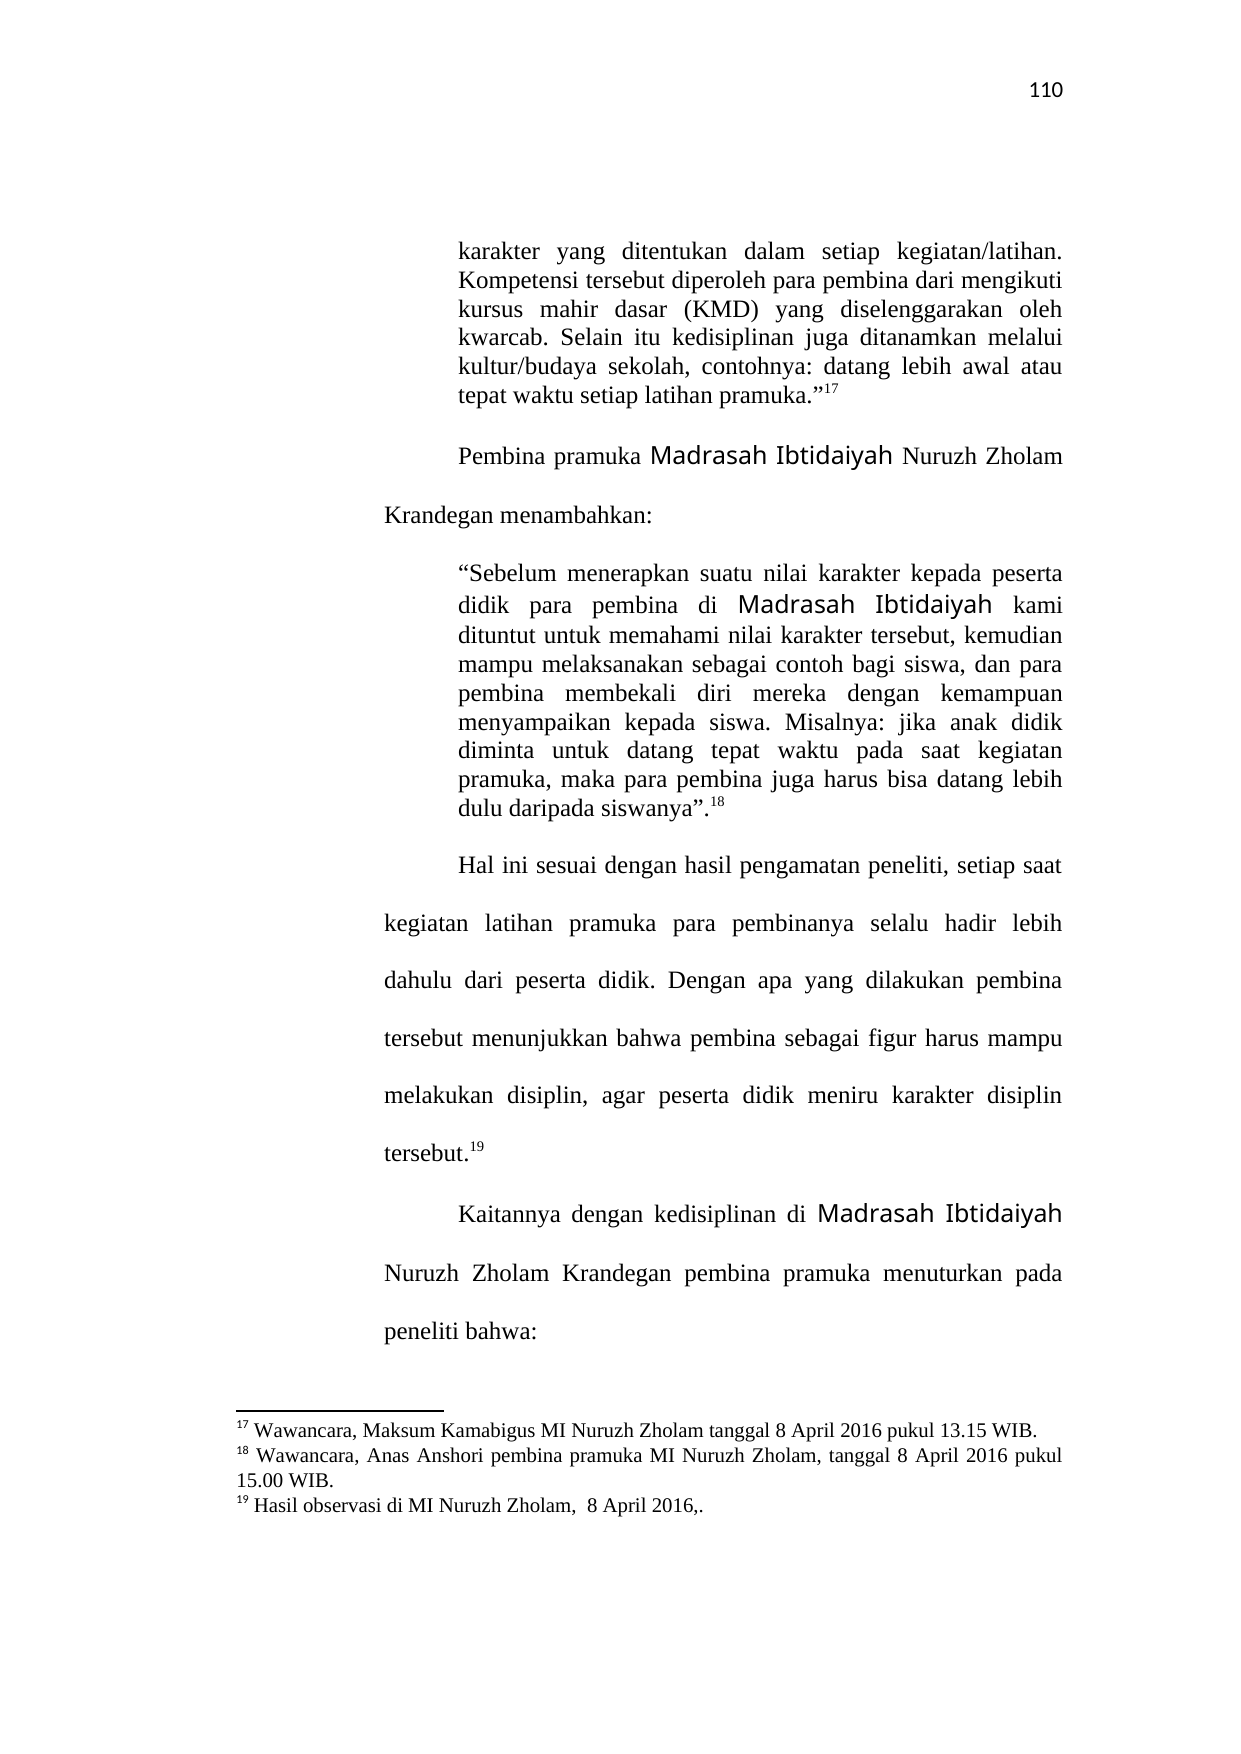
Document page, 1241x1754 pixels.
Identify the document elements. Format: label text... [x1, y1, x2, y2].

list Kaitannya dengan kedisiplinan di Madrasah Ibtidaiyah Nuruzh Zholam Krandegan pembina pramuka menuturkan pada peneliti bahwa: [384, 1196, 1063, 1345]
list Pembina pramuka Madrasah Ibtidaiyah Nuruzh Zholam Krandegan menambahkan: [384, 437, 1063, 529]
list “Sebelum menerapkan suatu nilai karakter kepada peserta didik para pembina di Madrasah Ibtidaiyah kami dituntut untuk memahami nilai karakter tersebut, kemudian mampu melaksanakan sebagai contoh bagi siswa, dan para pembina membekali diri mereka dengan kemampuan menyampaikan kepada siswa. Misalnya: jika anak didik diminta untuk datang tepat waktu pada saat kegiatan pramuka, maka para pembina juga harus bisa datang lebih dulu daripada siswanya”. [458, 558, 1063, 822]
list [458, 236, 1063, 409]
list Hal ini sesuai dengan hasil pengamatan peneliti, setiap saat kegiatan latihan pramuka para pembinanya selalu hadir lebih dahulu dari peserta didik. Dengan apa yang dilakukan pembina tersebut menunjukkan bahwa pembina sebagai figur harus mampu melakukan disiplin, agar peserta didik meniru karakter disiplin tersebut. [384, 851, 1063, 1167]
